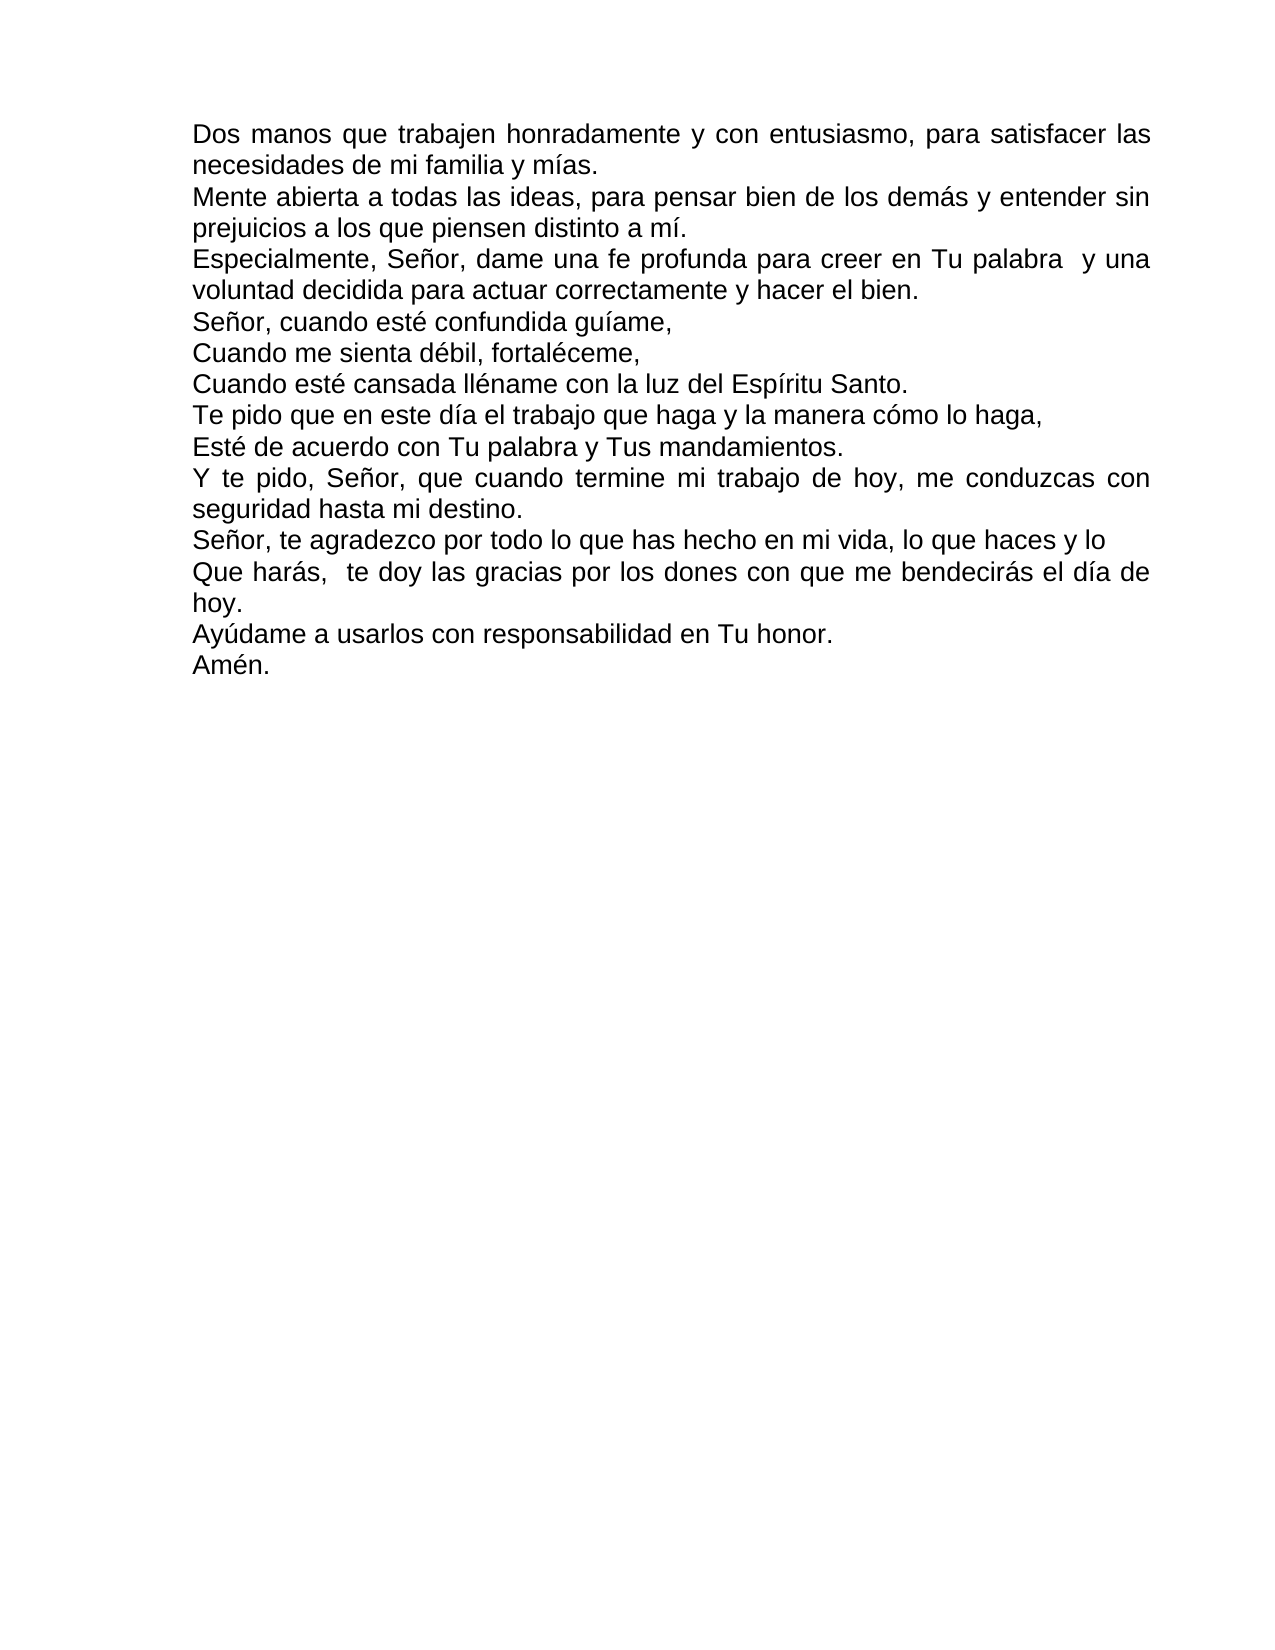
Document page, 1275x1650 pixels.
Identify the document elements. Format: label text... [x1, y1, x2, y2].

list Esté de acuerdo con Tu palabra y Tus mandamientos. [192, 431, 1152, 462]
list Y te pido, Señor, que cuando termine mi trabajo de hoy, me conduzcas con seguridad hasta mi destino. [192, 462, 1152, 524]
list Señor, cuando esté confundida guíame, [192, 306, 1152, 337]
list Que harás, te doy las gracias por los dones con que me bendecirás el día de hoy. [192, 556, 1152, 618]
list Cuando esté cansada lléname con la luz del Espíritu Santo. [192, 368, 1152, 399]
list Dos manos que trabajen honradamente y con entusiasmo, para satisfacer las necesidades de mi familia y mías. [192, 118, 1152, 181]
list Especialmente, Señor, dame una fe profunda para creer en Tu palabra y una voluntad decidida para actuar correctamente y hacer el bien. [192, 243, 1152, 306]
list Te pido que en este día el trabajo que haga y la manera cómo lo haga, [192, 399, 1152, 431]
list Amén. [192, 649, 1152, 681]
list Cuando me sienta débil, fortaléceme, [192, 337, 1152, 368]
list Ayúdame a usarlos con responsabilidad en Tu honor. [192, 618, 1152, 649]
list Señor, te agradezco por todo lo que has hecho en mi vida, lo que haces y lo [192, 524, 1152, 556]
list Mente abierta a todas las ideas, para pensar bien de los demás y entender sin prejuicios a los que piensen distinto a mí. [192, 181, 1152, 243]
